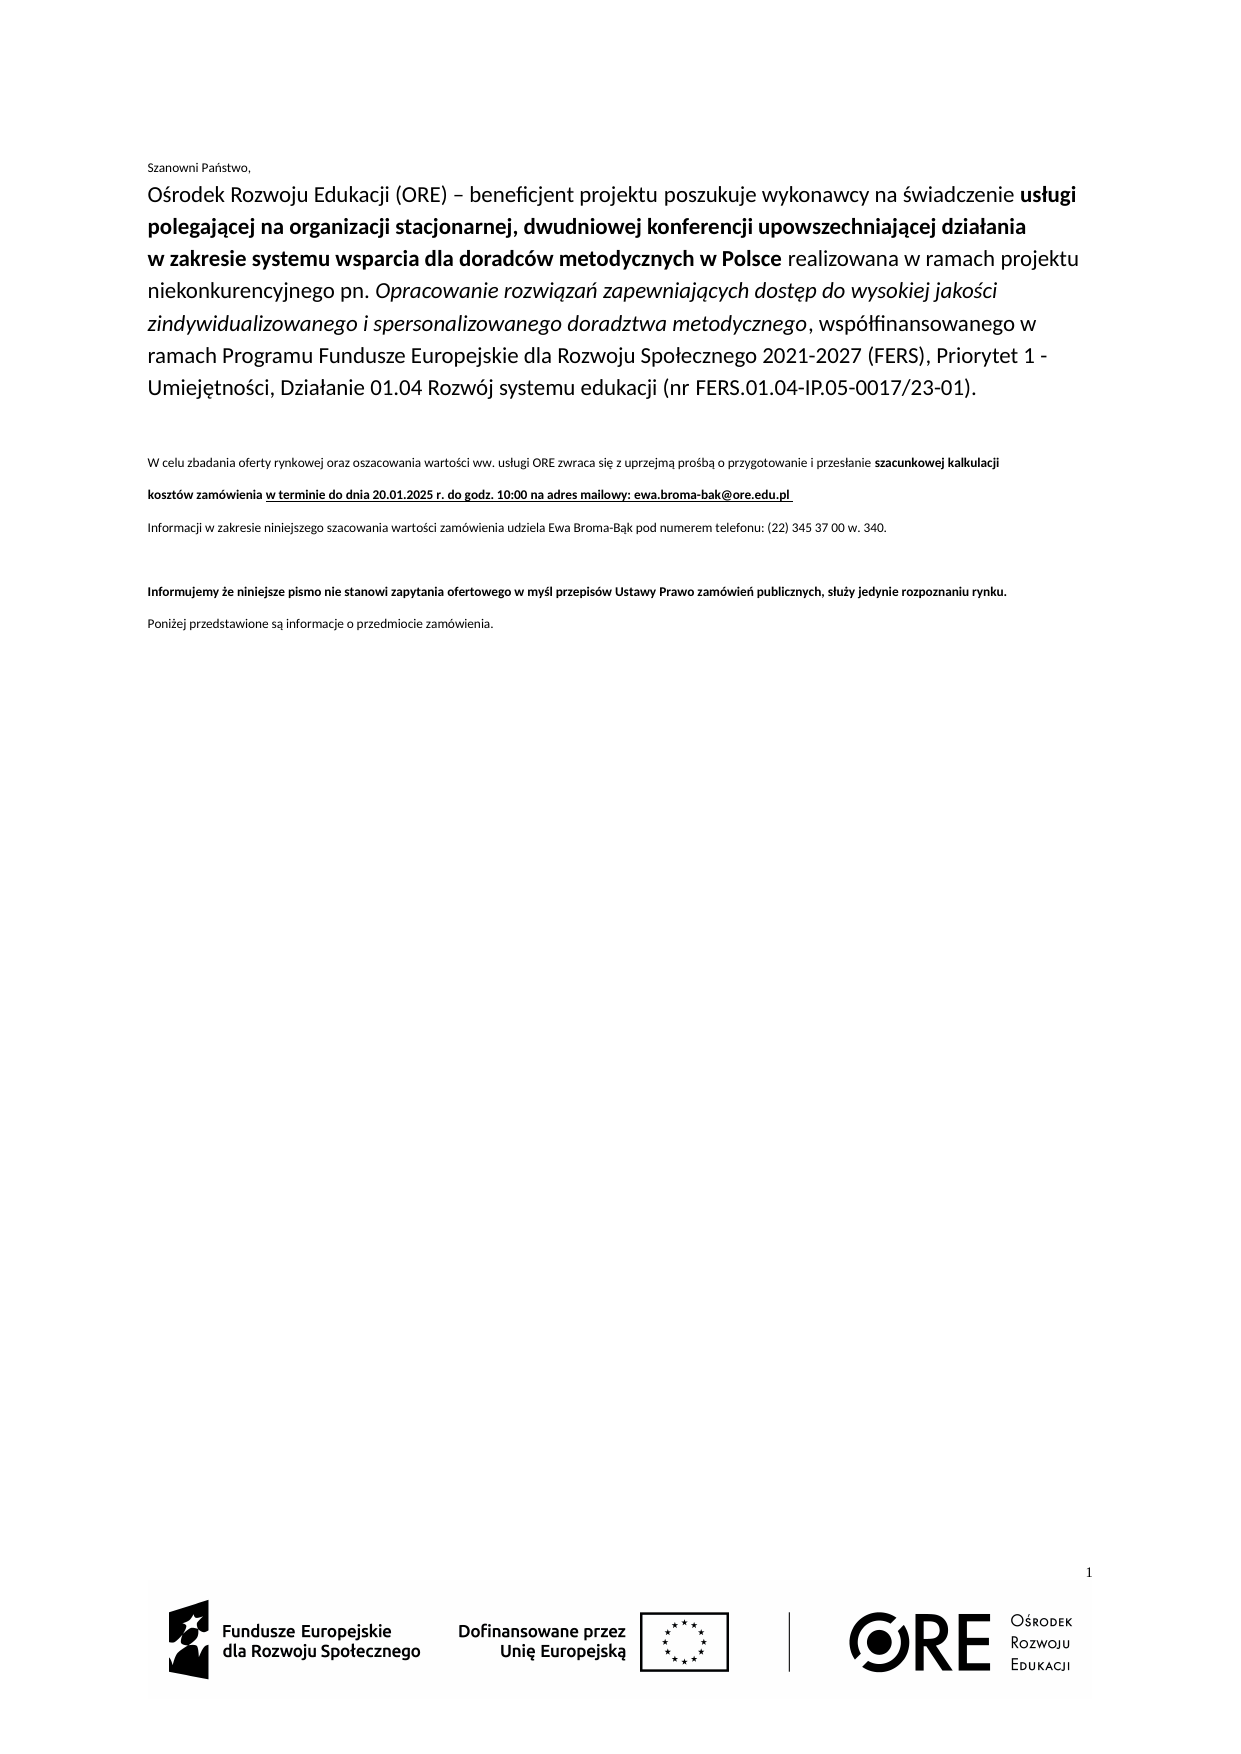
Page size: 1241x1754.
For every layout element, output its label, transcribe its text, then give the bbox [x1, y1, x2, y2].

text W celu zbadania oferty rynkowej oraz oszacowania wartości ww. usługi ORE zwraca się z uprzejmą prośbą o przygotowanie i przesłanie szacunkowej kalkulacji kosztów zamówienia w terminie do dnia 20.01.2025 r. do godz. 10:00 na adres mailowy: ewa.broma-bak@ore.edu.pl [147, 443, 1093, 503]
text Poniżej przedstawione są informacje o przedmiocie zamówienia. [147, 604, 1093, 632]
text Informacji w zakresie niniejszego szacowania wartości zamówienia udziela Ewa Broma-Bąk pod numerem telefonu: (22) 345 37 00 w. 340. [147, 507, 1092, 535]
picture [148, 1580, 1092, 1699]
text Szanowni Państwo, [147, 148, 1092, 176]
text Informujemy że niniejsze pismo nie stanowi zapytania ofertowego w myśl przepisów Ustawy Prawo zamówień publicznych, służy jedynie rozpoznaniu rynku. [147, 572, 1092, 599]
text Ośrodek Rozwoju Edukacji (ORE) – beneficjent projektu poszukuje wykonawcy na świadczenie usługi polegającej na organizacji stacjonarnej, dwudniowej konferencji upowszechniającej działania w zakresie systemu wsparcia dla doradców metodycznych w Polsce realizowana w ramach projektu niekonkurencyjnego pn. Opracowanie rozwiązań zapewniających dostęp do wysokiej jakości zindywidualizowanego i spersonalizowanego doradztwa metodycznego, współfinansowanego w ramach Programu Fundusze Europejskie dla Rozwoju Społecznego 2021-2027 (FERS), Priorytet 1 - Umiejętności, Działanie 01.04 Rozwój systemu edukacji (nr FERS.01.04-IP.05-0017/23-01). [147, 180, 1092, 401]
